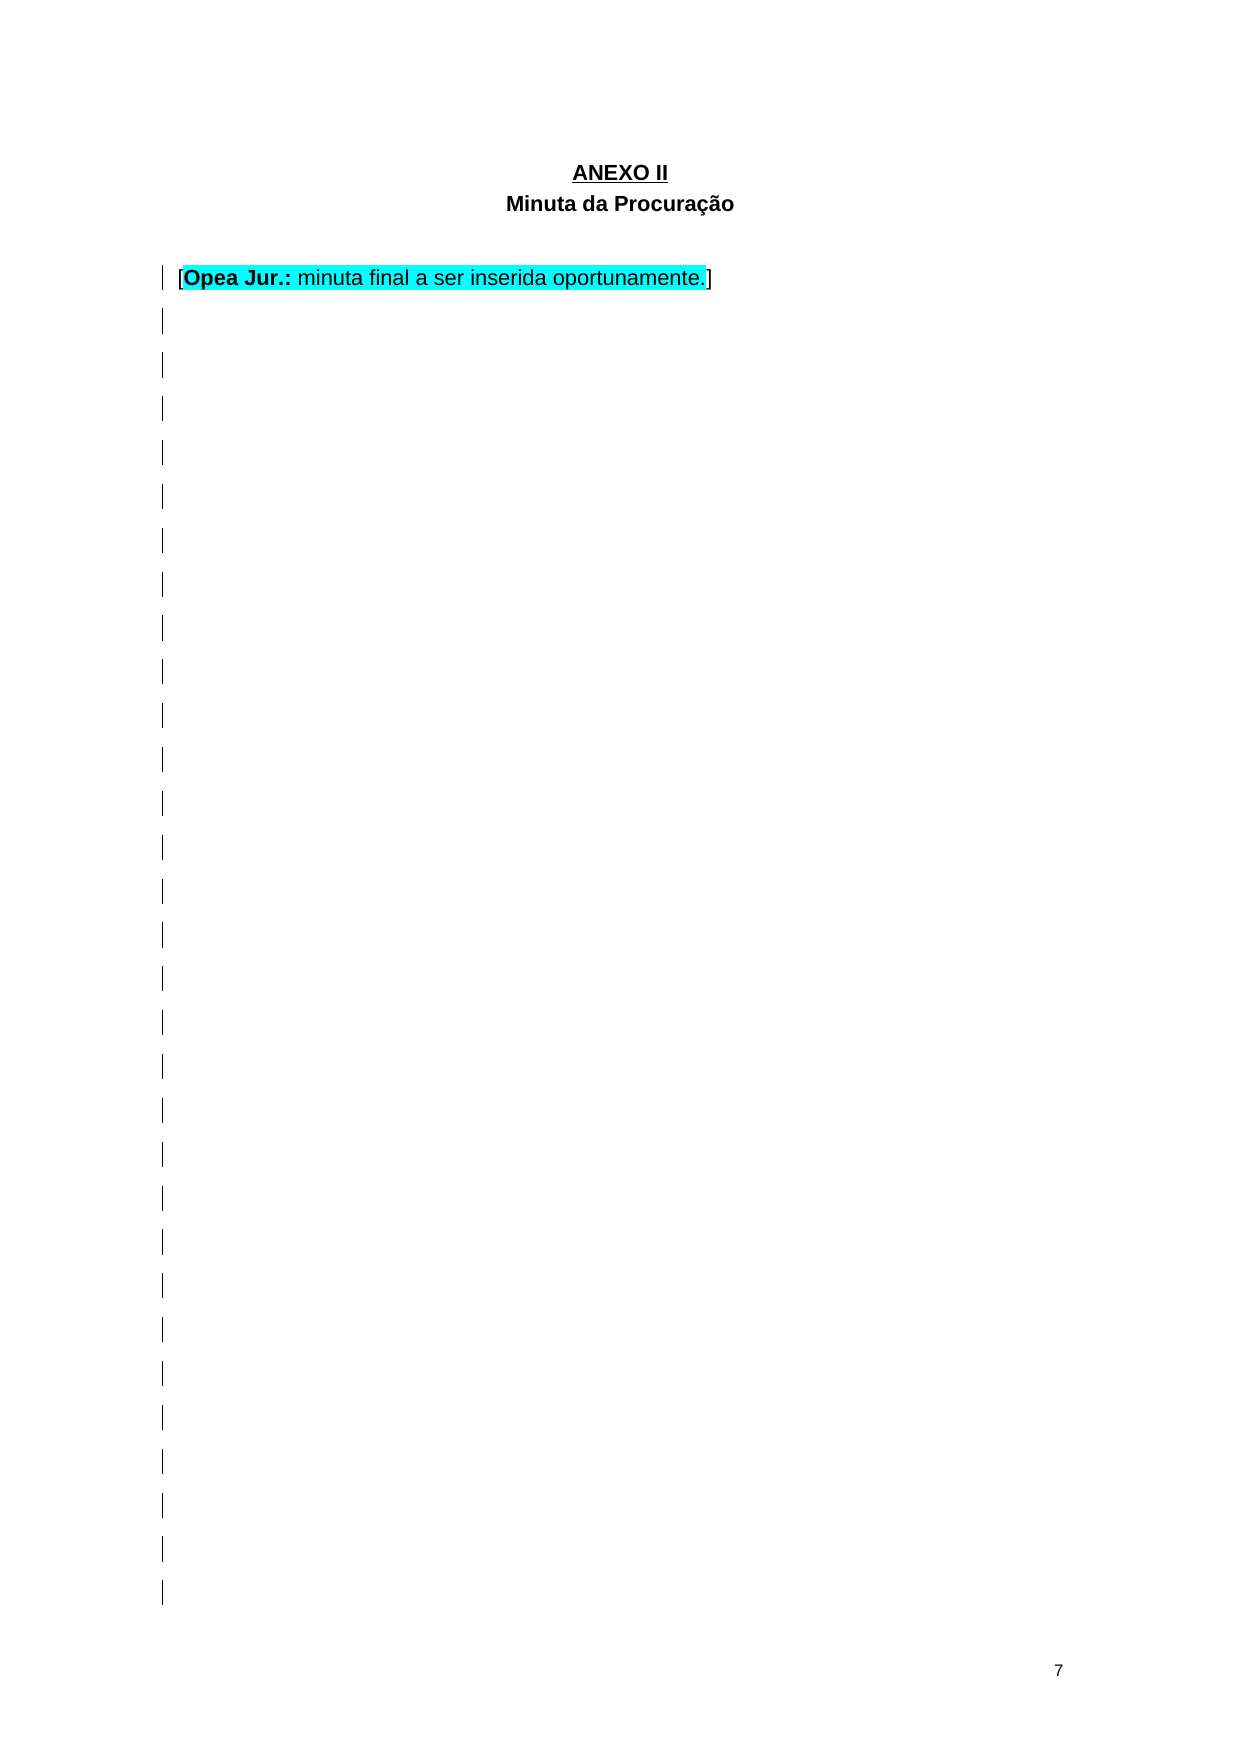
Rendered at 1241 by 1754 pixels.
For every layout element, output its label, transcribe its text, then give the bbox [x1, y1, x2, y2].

text [Opea Jur.: minuta final a ser inserida oportunamente.] [177, 264, 1063, 290]
text ANEXO II [177, 160, 1063, 186]
text Minuta da Procuração [177, 191, 1063, 216]
